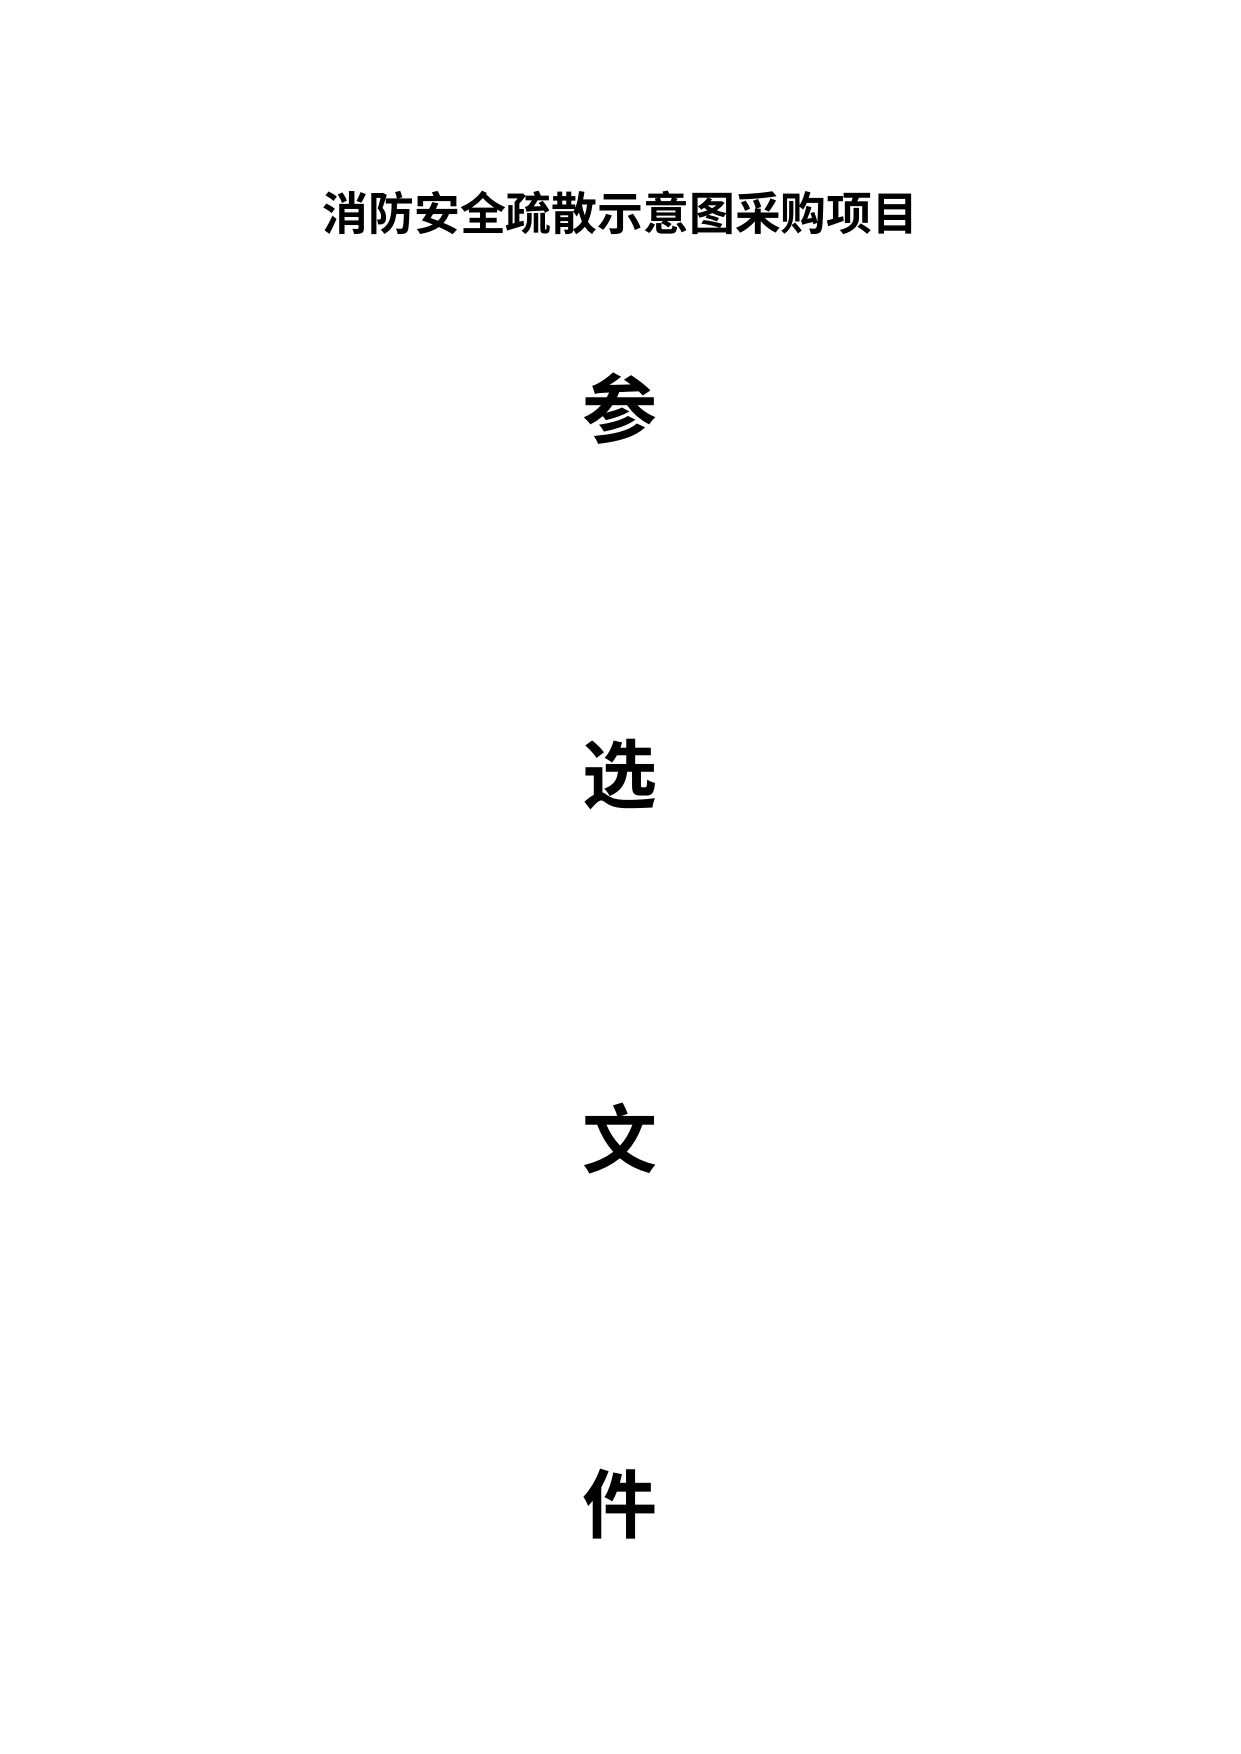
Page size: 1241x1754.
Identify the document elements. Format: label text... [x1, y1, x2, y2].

text 文 [187, 1070, 1053, 1200]
text 参 [187, 339, 1053, 469]
text 消防安全疏散示意图采购项目 [187, 162, 1053, 292]
text 选 [187, 705, 1053, 835]
text 件 [187, 1435, 1053, 1565]
